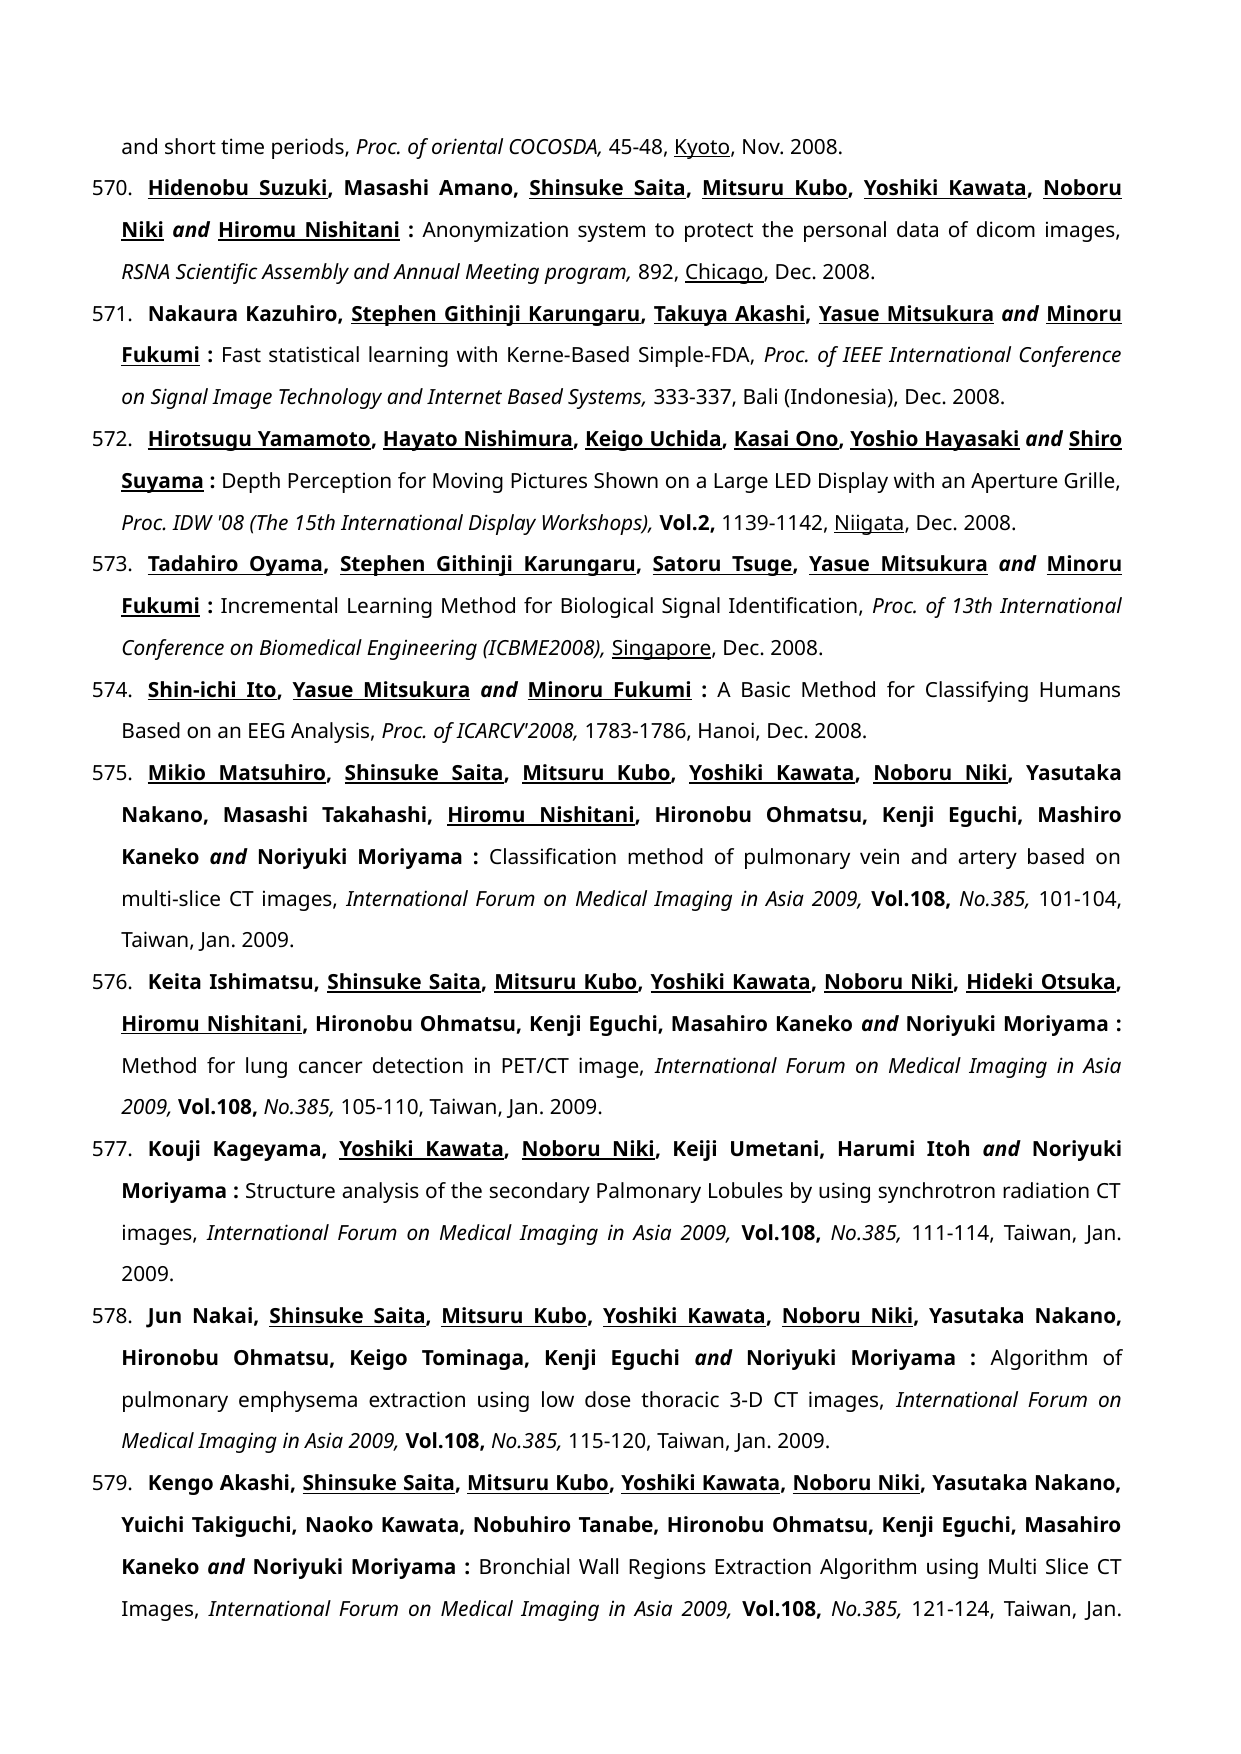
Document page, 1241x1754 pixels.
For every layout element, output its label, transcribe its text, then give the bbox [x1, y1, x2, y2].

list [92, 125, 1122, 167]
list Keita Ishimatsu, Shinsuke Saita, Mitsuru Kubo, Yoshiki Kawata, Noboru Niki, Hideki Otsuka, Hiromu Nishitani, Hironobu Ohmatsu, Kenji Eguchi, Masahiro Kaneko and Noriyuki Moriyama : Method for lung cancer detection in PET/CT image, International Forum on Medical Imaging in Asia 2009, Vol.108, No.385, 105-110, Taiwan, Jan. 2009. [92, 961, 1122, 1128]
list Hidenobu Suzuki, Masashi Amano, Shinsuke Saita, Mitsuru Kubo, Yoshiki Kawata, Noboru Niki and Hiromu Nishitani : Anonymization system to protect the personal data of dicom images, RSNA Scientific Assembly and Annual Meeting program, 892, Chicago, Dec. 2008. [92, 167, 1122, 292]
list Jun Nakai, Shinsuke Saita, Mitsuru Kubo, Yoshiki Kawata, Noboru Niki, Yasutaka Nakano, Hironobu Ohmatsu, Keigo Tominaga, Kenji Eguchi and Noriyuki Moriyama : Algorithm of pulmonary emphysema extraction using low dose thoracic 3-D CT images, International Forum on Medical Imaging in Asia 2009, Vol.108, No.385, 115-120, Taiwan, Jan. 2009. [92, 1295, 1122, 1462]
list Shin-ichi Ito, Yasue Mitsukura and Minoru Fukumi : A Basic Method for Classifying Humans Based on an EEG Analysis, Proc. of ICARCV'2008, 1783-1786, Hanoi, Dec. 2008. [92, 668, 1122, 752]
list Tadahiro Oyama, Stephen Githinji Karungaru, Satoru Tsuge, Yasue Mitsukura and Minoru Fukumi : Incremental Learning Method for Biological Signal Identification, Proc. of 13th International Conference on Biomedical Engineering (ICBME2008), Singapore, Dec. 2008. [92, 543, 1122, 668]
list Nakaura Kazuhiro, Stephen Githinji Karungaru, Takuya Akashi, Yasue Mitsukura and Minoru Fukumi : Fast statistical learning with Kerne-Based Simple-FDA, Proc. of IEEE International Conference on Signal Image Technology and Internet Based Systems, 333-337, Bali (Indonesia), Dec. 2008. [92, 292, 1122, 417]
list Kouji Kageyama, Yoshiki Kawata, Noboru Niki, Keiji Umetani, Harumi Itoh and Noriyuki Moriyama : Structure analysis of the secondary Palmonary Lobules by using synchrotron radiation CT images, International Forum on Medical Imaging in Asia 2009, Vol.108, No.385, 111-114, Taiwan, Jan. 2009. [92, 1128, 1122, 1295]
list Mikio Matsuhiro, Shinsuke Saita, Mitsuru Kubo, Yoshiki Kawata, Noboru Niki, Yasutaka Nakano, Masashi Takahashi, Hiromu Nishitani, Hironobu Ohmatsu, Kenji Eguchi, Mashiro Kaneko and Noriyuki Moriyama : Classification method of pulmonary vein and artery based on multi-slice CT images, International Forum on Medical Imaging in Asia 2009, Vol.108, No.385, 101-104, Taiwan, Jan. 2009. [92, 752, 1122, 961]
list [92, 1462, 1122, 1629]
list Hirotsugu Yamamoto, Hayato Nishimura, Keigo Uchida, Kasai Ono, Yoshio Hayasaki and Shiro Suyama : Depth Perception for Moving Pictures Shown on a Large LED Display with an Aperture Grille, Proc. IDW '08 (The 15th International Display Workshops), Vol.2, 1139-1142, Niigata, Dec. 2008. [92, 417, 1122, 543]
